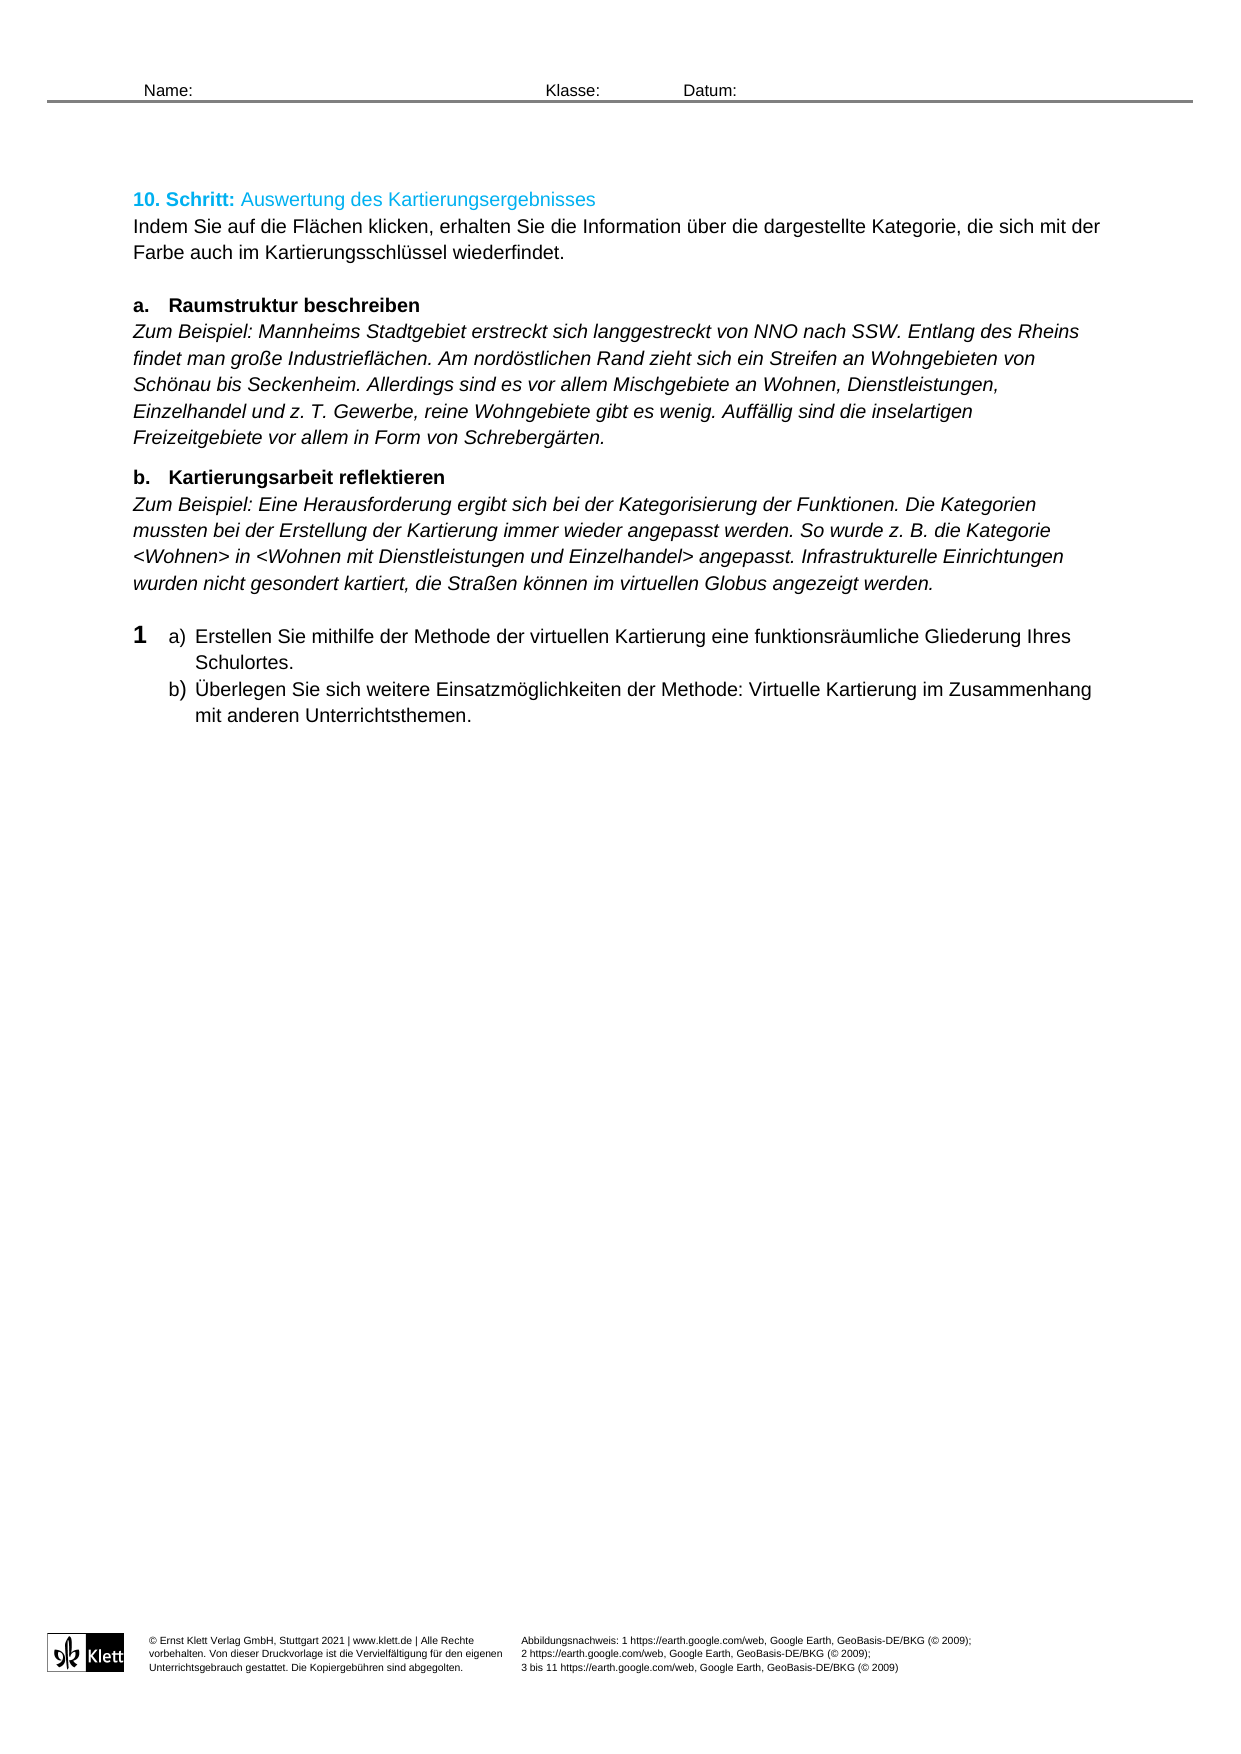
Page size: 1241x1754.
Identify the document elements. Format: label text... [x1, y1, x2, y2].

text Zum Beispiel: Mannheims Stadtgebiet erstreckt sich langgestreckt von NNO nach SSW. Entlang des Rheins findet man große Industrieflächen. Am nordöstlichen Rand zieht sich ein Streifen an Wohngebieten von Schönau bis Seckenheim. Allerdings sind es vor allem Mischgebiete an Wohnen, Dienstleistungen, Einzelhandel und z. T. Gewerbe, reine Wohngebiete gibt es wenig. Auffällig sind die inselartigen Freizeitgebiete vor allem in Form von Schrebergärten. [133, 318, 1107, 450]
text b) Überlegen Sie sich weitere Einsatzmöglichkeiten der Methode: Virtuelle Kartierung im Zusammenhang mit anderen Unterrichtsthemen. [133, 675, 1107, 728]
text b. Kartierungsarbeit reflektieren [133, 463, 1107, 490]
text Indem Sie auf die Flächen klicken, erhalten Sie die Information über die dargestellte Kategorie, die sich mit der Farbe auch im Kartierungsschlüssel wiederfindet. [133, 212, 1107, 265]
text Zum Beispiel: Eine Herausforderung ergibt sich bei der Kategorisierung der Funktionen. Die Kategorien mussten bei der Erstellung der Kartierung immer wieder angepasst werden. So wurde z. B. die Kategorie <Wohnen> in <Wohnen mit Dienstleistungen und Einzelhandel> angepasst. Infrastrukturelle Einrichtungen wurden nicht gesondert kartiert, die Straßen können im virtuellen Globus angezeigt werden. [133, 490, 1107, 596]
text 10. Schritt: Auswertung des Kartierungsergebnisses [133, 186, 1107, 212]
text 1 a) Erstellen Sie mithilfe der Methode der virtuellen Kartierung eine funktionsräumliche Gliederung Ihres Schulortes. [133, 622, 1107, 675]
picture [47, 1633, 124, 1672]
text a. Raumstruktur beschreiben [133, 291, 1107, 318]
